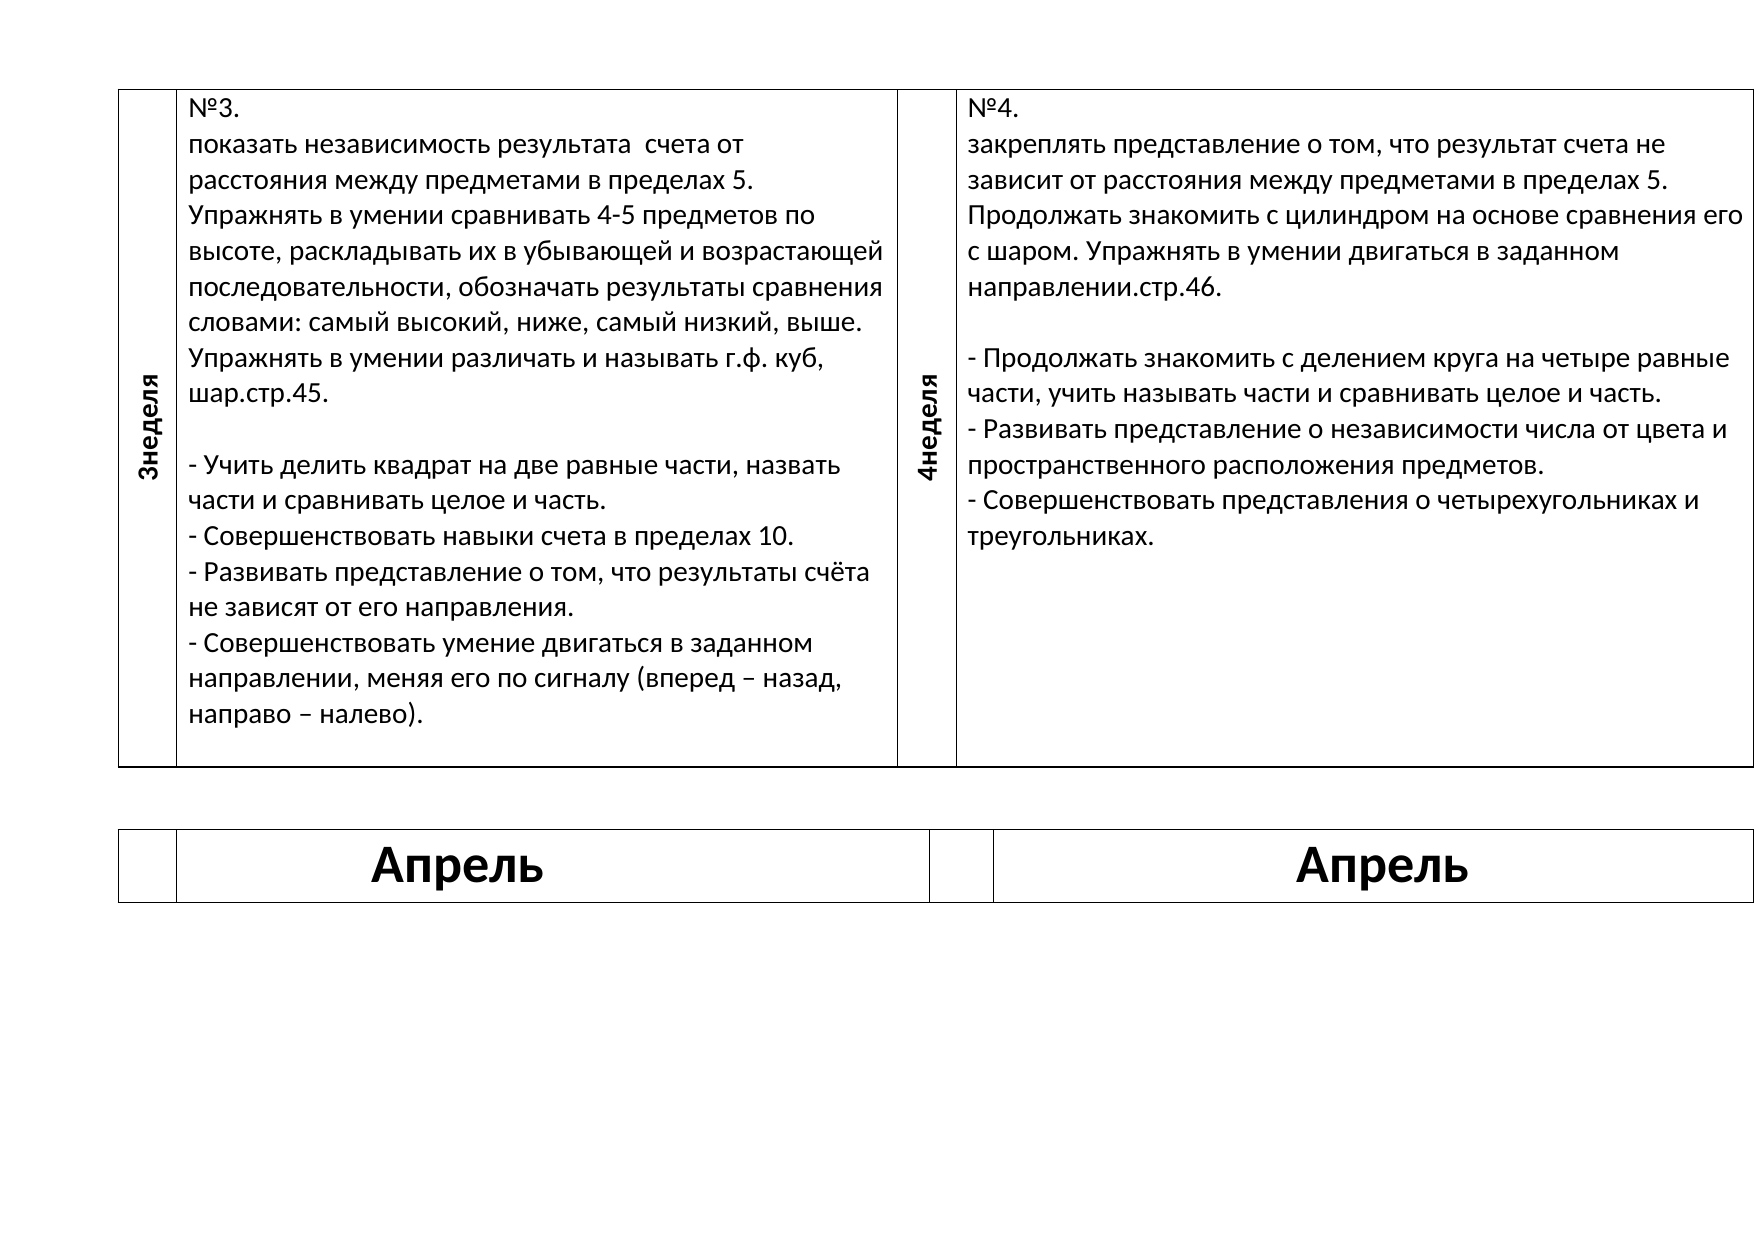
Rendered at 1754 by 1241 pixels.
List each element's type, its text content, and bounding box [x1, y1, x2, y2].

table_header Апрель [994, 830, 1753, 902]
table_cell 3неделя [119, 90, 176, 766]
table_cell №4. закреплять представление о том, что результат счета не зависит от расстояния между предметами в пределах 5. Продолжать знакомить с цилиндром на основе сравнения его с шаром. Упражнять в умении двигаться в заданном направлении.стр.46. - Продолжать знакомить с делением круга на четыре равные части, учить называть части и сравнивать целое и часть. - Развивать представление о независимости числа от цвета и пространственного расположения предметов. - Совершенствовать представления о четырехугольниках и треугольниках. [957, 90, 1753, 766]
table_header [930, 830, 993, 902]
table_cell 4неделя [898, 90, 956, 766]
table_cell №3. показать независимость результата счета от расстояния между предметами в пределах 5. Упражнять в умении сравнивать 4-5 предметов по высоте, раскладывать их в убывающей и возрастающей последовательности, обозначать результаты сравнения словами: самый высокий, ниже, самый низкий, выше. Упражнять в умении различать и называть г.ф. куб, шар.стр.45. - Учить делить квадрат на две равные части, назвать части и сравнивать целое и часть. - Совершенствовать навыки счета в пределах 10. - Развивать представление о том, что результаты счёта не зависят от его направления. - Совершенствовать умение двигаться в заданном направлении, меняя его по сигналу (вперед – назад, направо – налево). [177, 90, 897, 766]
table_header [119, 830, 176, 902]
table_header Апрель [177, 830, 929, 902]
